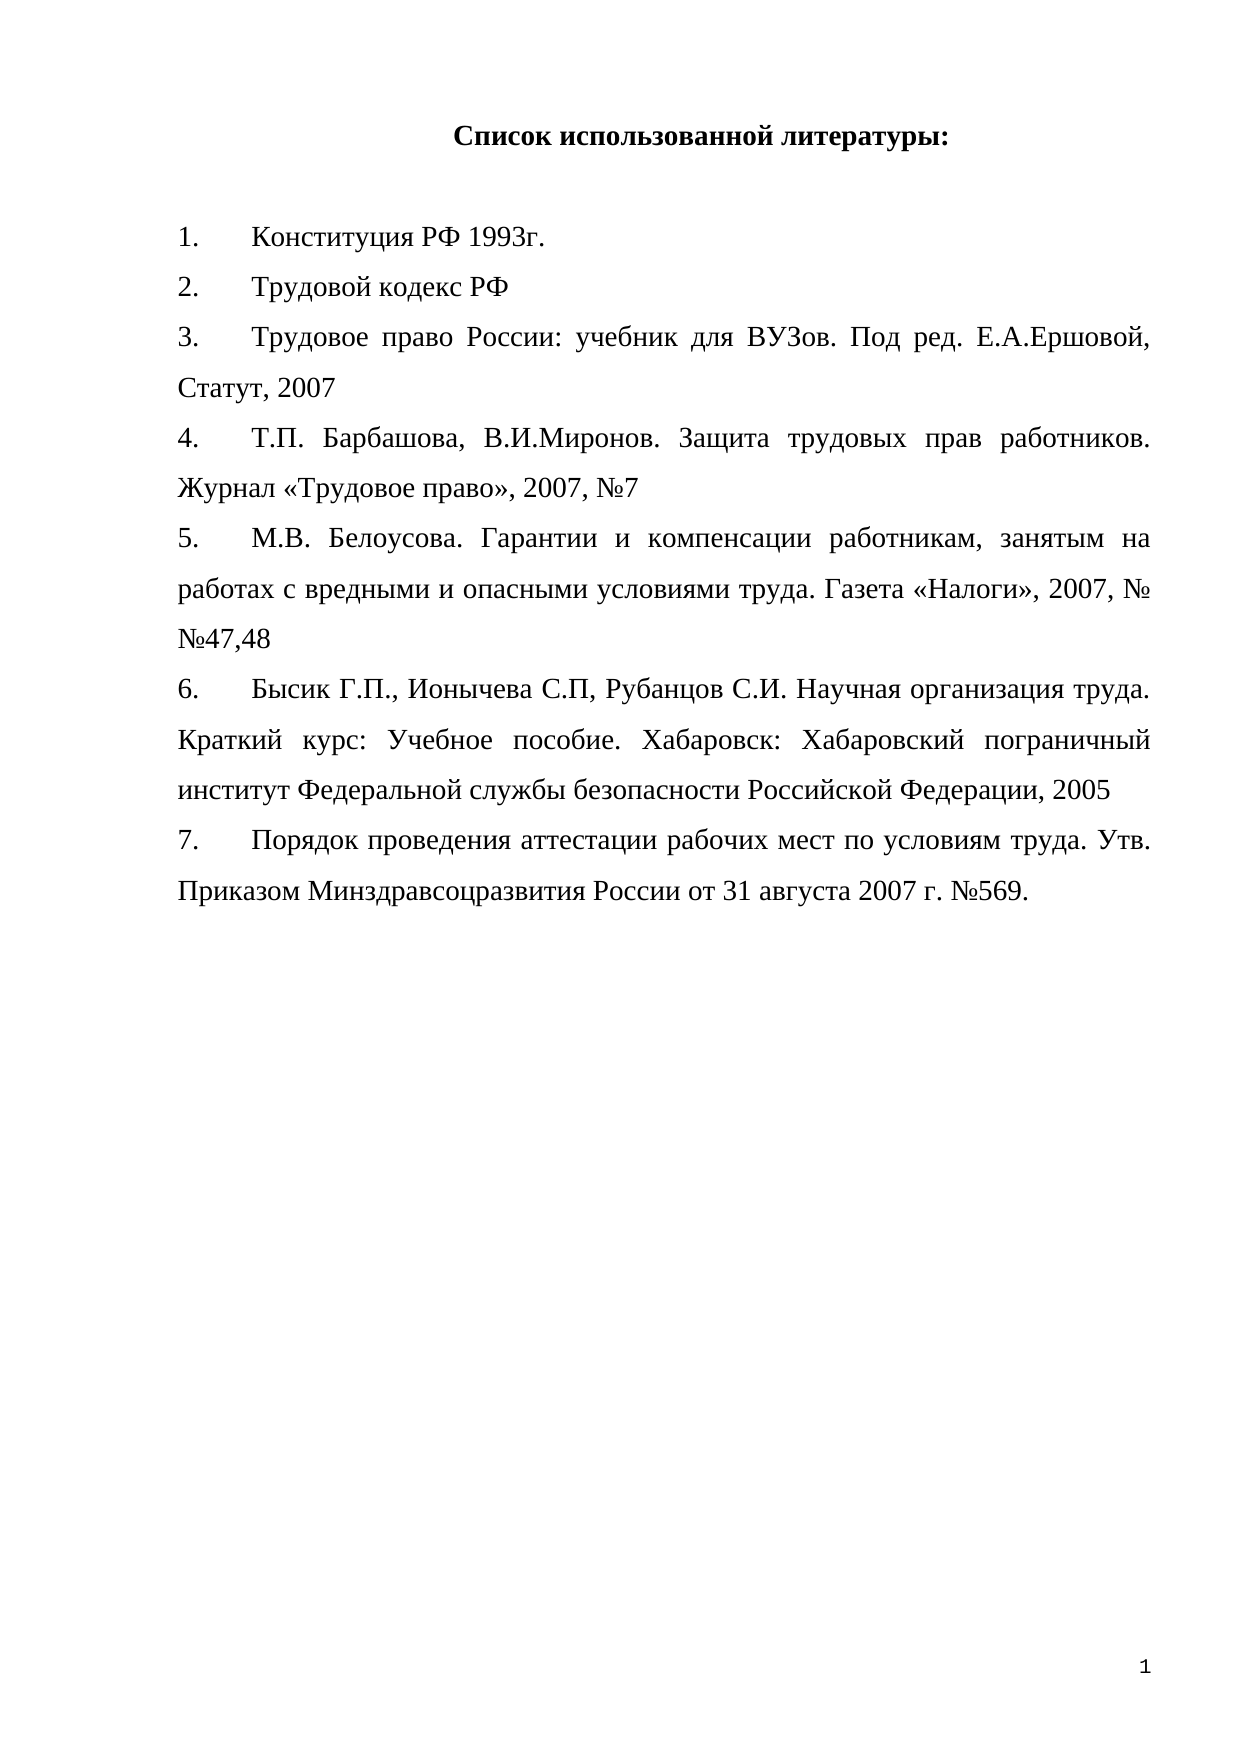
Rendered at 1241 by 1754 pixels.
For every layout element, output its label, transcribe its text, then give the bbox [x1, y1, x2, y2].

list Трудовое право России: учебник для ВУЗов. Под ред. Е.А.Ершовой, Статут, 2007 [177, 319, 1152, 403]
list Трудовой кодекс РФ [177, 269, 1152, 303]
list Бысик Г.П., Ионычева С.П, Рубанцов С.И. Научная организация труда. Краткий курс: Учебное пособие. Хабаровск: Хабаровский пограничный институт Федеральной службы безопасности Российской Федерации, 2005 [177, 672, 1152, 806]
list Конституция РФ 1993г. [177, 219, 1152, 252]
list Т.П. Барбашова, В.И.Миронов. Защита трудовых прав работников. Журнал «Трудовое право», 2007, №7 [177, 420, 1152, 504]
list М.В. Белоусова. Гарантии и компенсации работникам, занятым на работах с вредными и опасными условиями труда. Газета «Налоги», 2007, №№47,48 [177, 521, 1152, 655]
list Порядок проведения аттестации рабочих мест по условиям труда. Утв. Приказом Минздравсоцразвития России от 31 августа . №569. [177, 822, 1152, 906]
text Список использованной литературы: [177, 118, 1152, 152]
